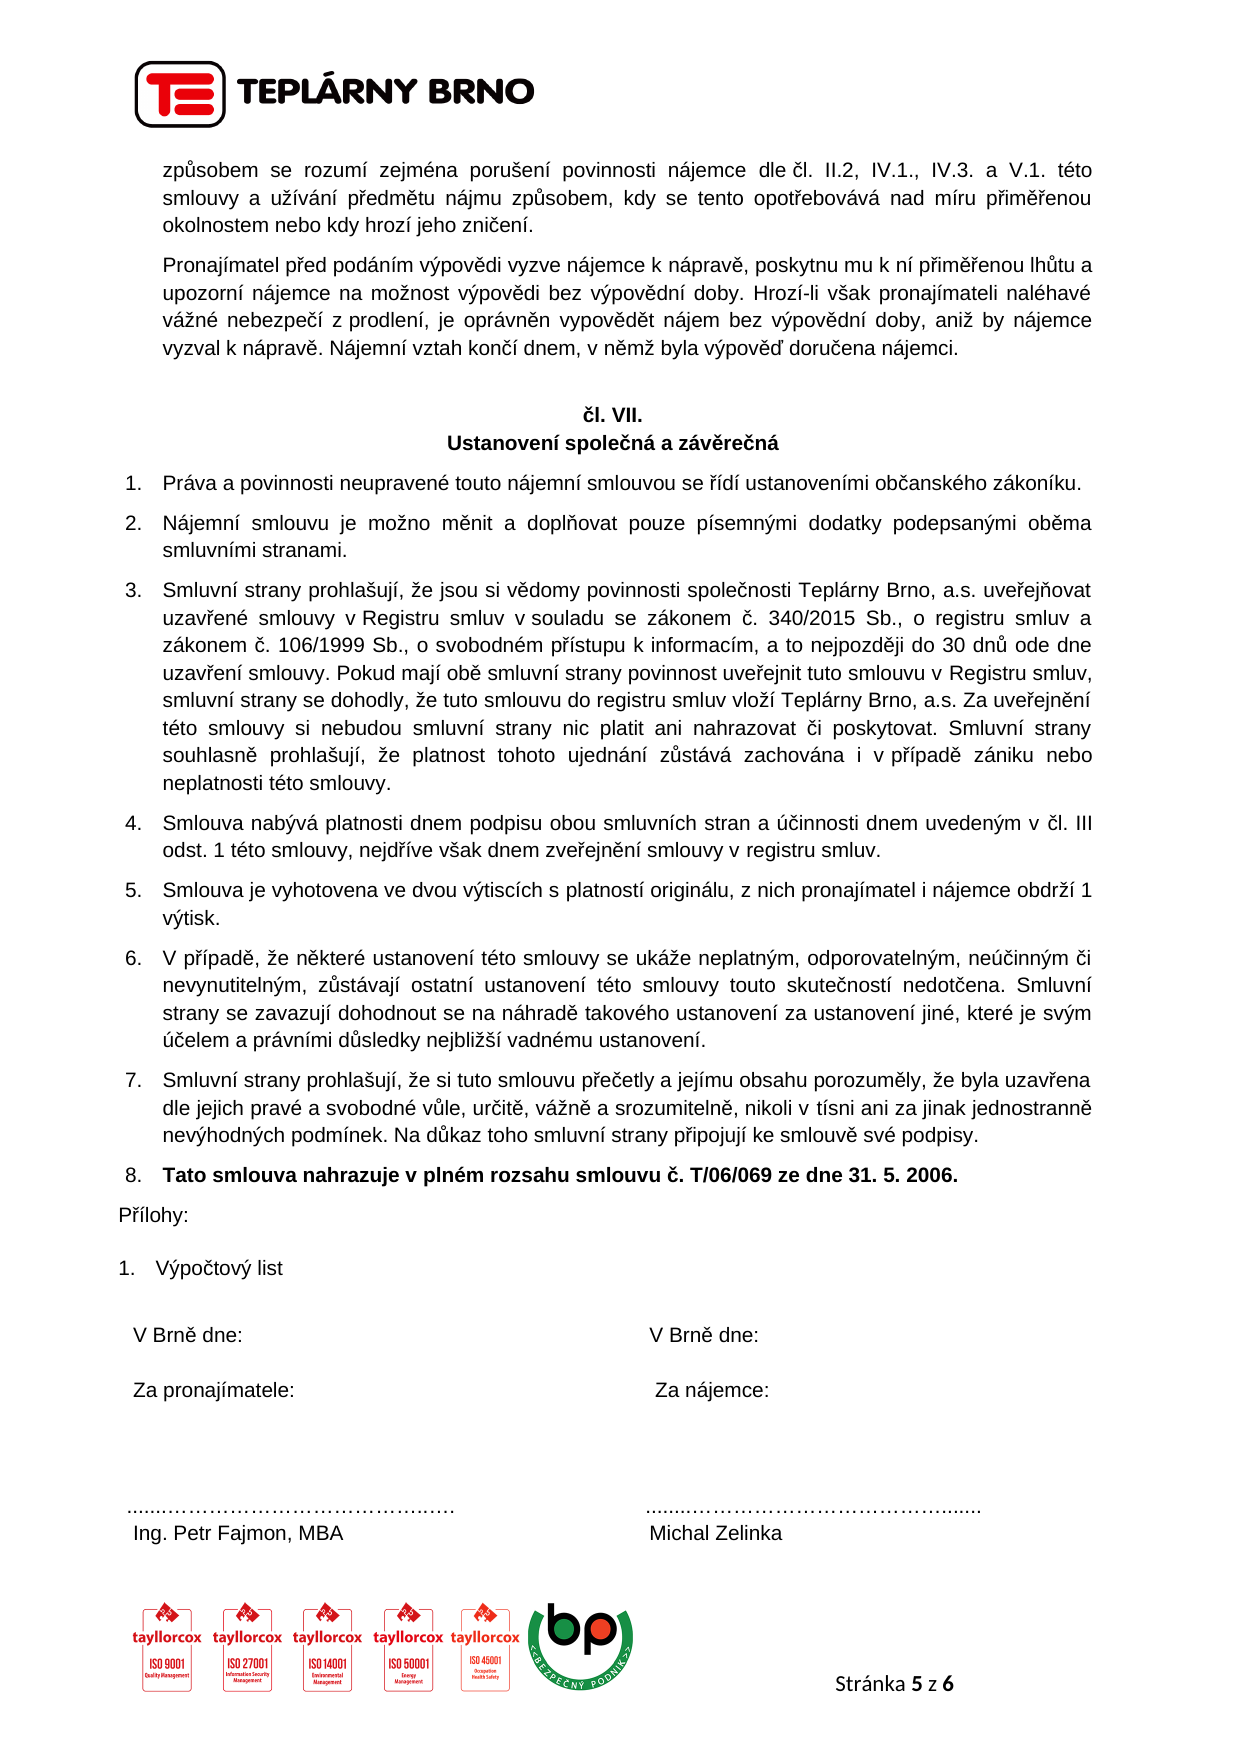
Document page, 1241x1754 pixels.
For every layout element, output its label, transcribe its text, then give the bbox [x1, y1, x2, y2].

text Přílohy: [118, 1203, 1093, 1227]
text .......………………………………..…. ........………………………………....... [103, 1493, 1093, 1517]
list V případě, že některé ustanovení této smlouvy se ukáže neplatným, odporovatelným, neúčinným či nevynutitelným, zůstávají ostatní ustanovení této smlouvy touto skutečností nedotčena. Smluvní strany se zavazují dohodnout se na náhradě takového ustanovení za ustanovení jiné, které je svým účelem a právními důsledky nejbližší vadnému ustanovení. [125, 945, 1093, 1052]
list Smluvní strany prohlašují, že jsou si vědomy povinnosti společnosti Teplárny Brno, a.s. uveřejňovat uzavřené smlouvy v Registru smluv v souladu se zákonem č. 340/2015 Sb., o registru smluv a zákonem č. 106/1999 Sb., o svobodném přístupu k informacím, a to nejpozději do 30 dnů ode dne uzavření smlouvy. Pokud mají obě smluvní strany povinnost uveřejnit tuto smlouvu v Registru smluv, smluvní strany se dohodly, že tuto smlouvu do registru smluv vloží Teplárny Brno, a.s. Za uveřejnění této smlouvy si nebudou smluvní strany nic platit ani nahrazovat či poskytovat. Smluvní strany souhlasně prohlašují, že platnost tohoto ujednání zůstává zachována i v případě zániku nebo neplatnosti této smlouvy. [125, 578, 1093, 794]
list Smluvní strany prohlašují, že si tuto smlouvu přečetly a jejímu obsahu porozuměly, že byla uzavřena dle jejich pravé a svobodné vůle, určitě, vážně a srozumitelně, nikoli v tísni ani za jinak jednostranně nevýhodných podmínek. Na důkaz toho smluvní strany připojují ke smlouvě své podpisy. [125, 1068, 1093, 1147]
list Smlouva je vyhotovena ve dvou výtiscích s platností originálu, z nich pronajímatel i nájemce obdrží 1 výtisk. [125, 878, 1093, 929]
text V Brně dne: V Brně dne: [133, 1323, 1093, 1347]
list Nájemní smlouvu je možno měnit a doplňovat pouze písemnými dodatky podepsanými oběma smluvními stranami. [125, 510, 1093, 562]
text čl. VII. [133, 403, 1093, 427]
list Tato smlouva nahrazuje v plném rozsahu smlouvu č. T/06/069 ze dne 31. 5. 2006. [125, 1163, 1093, 1187]
picture [132, 58, 538, 130]
text Za pronajímatele: Za nájemce: [133, 1378, 1093, 1402]
text Pronajímatel před podáním výpovědi vyzve nájemce k nápravě, poskytnu mu k ní přiměřenou lhůtu a upozorní nájemce na možnost výpovědi bez výpovědní doby. Hrozí-li však pronajímateli naléhavé vážné nebezpečí z prodlení, je oprávněn vypovědět nájem bez výpovědní doby, aniž by nájemce vyzval k nápravě. Nájemní vztah končí dnem, v němž byla výpověď doručena nájemci. [162, 253, 1093, 359]
list Výpočtový list [118, 1255, 1093, 1279]
text Ing. Petr Fajmon, MBA Michal Zelinka [133, 1521, 1093, 1545]
list Smlouva nabývá platnosti dnem podpisu obou smluvních stran a účinnosti dnem uvedeným v čl. III odst. 1 této smlouvy, nejdříve však dnem zveřejnění smlouvy v registru smluv. [125, 810, 1093, 862]
text Ustanovení společná a závěrečná [133, 430, 1093, 454]
picture [132, 1602, 633, 1692]
list Práva a povinnosti neupravené touto nájemní smlouvou se řídí ustanoveními občanského zákoníku. [125, 470, 1093, 494]
